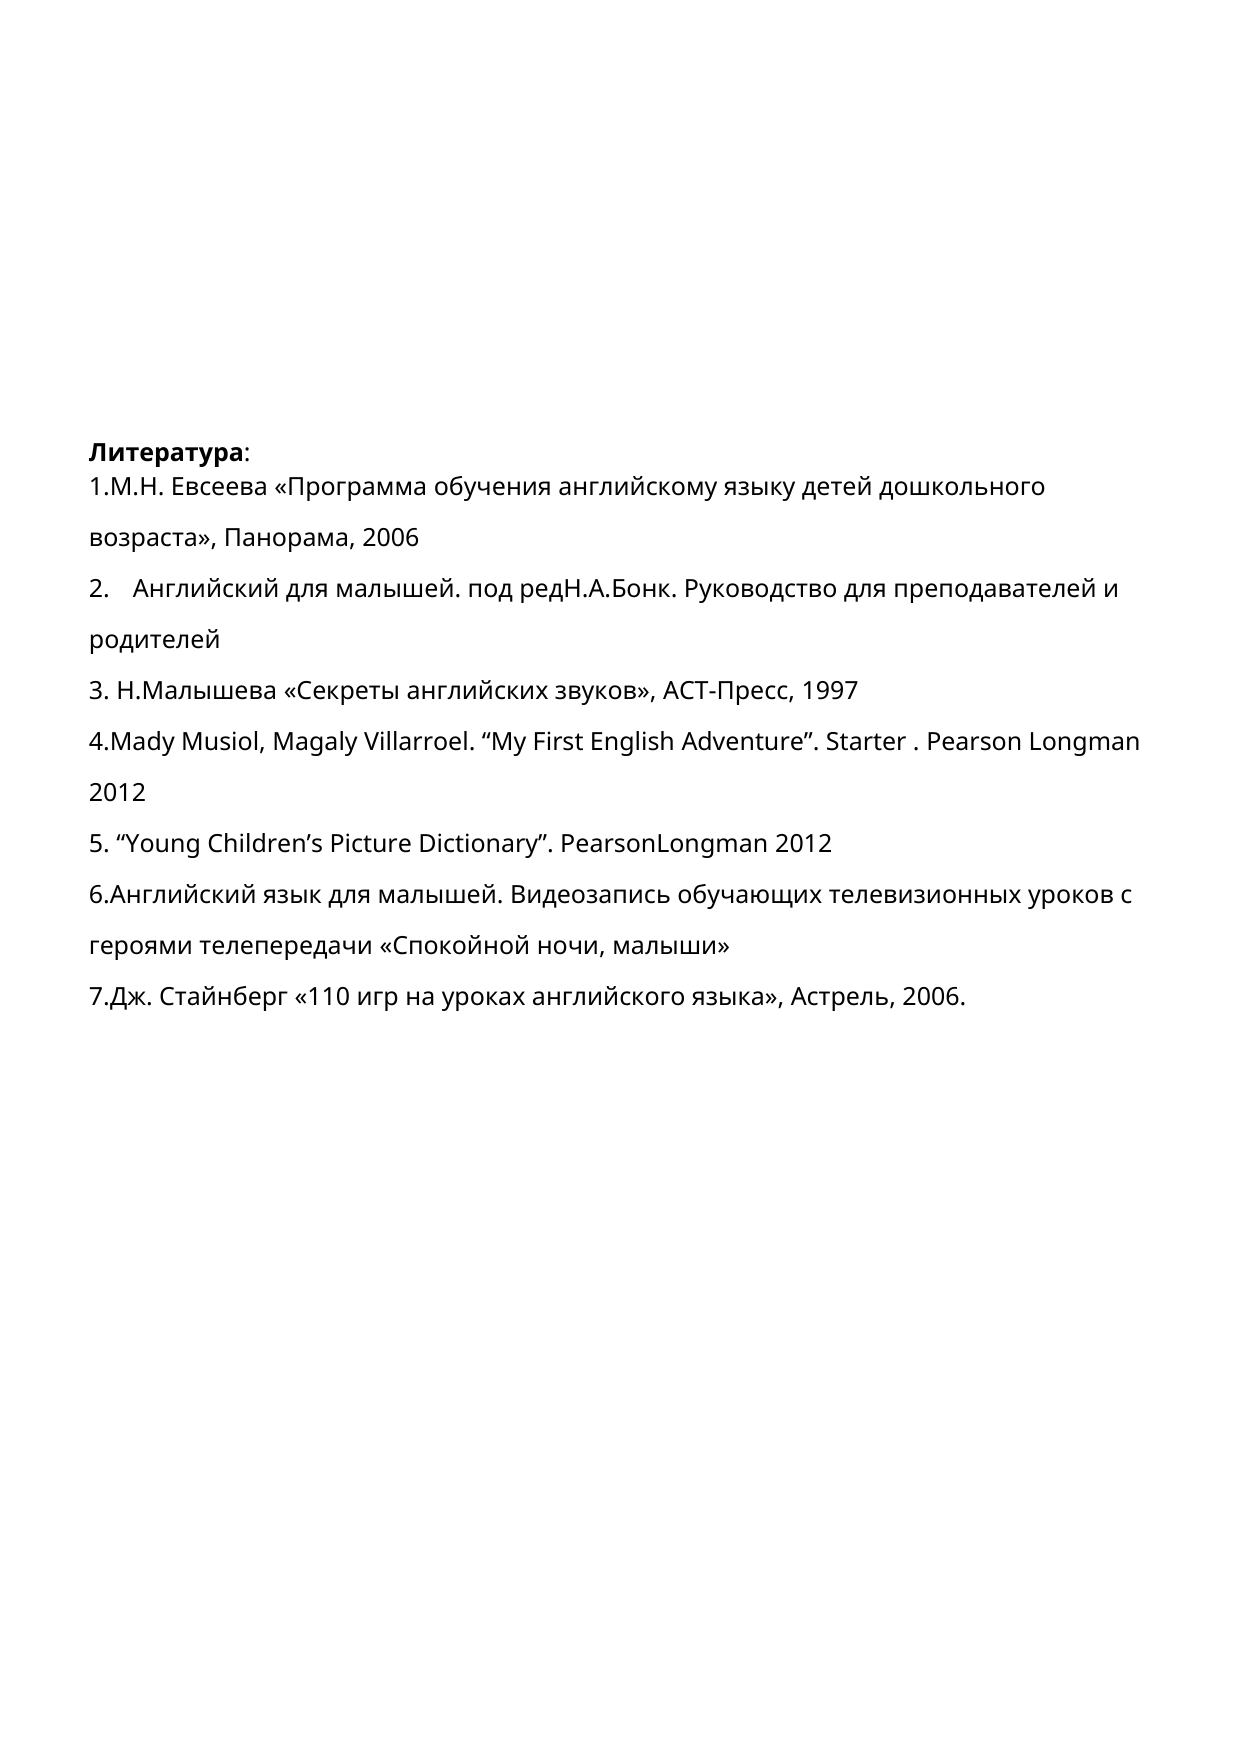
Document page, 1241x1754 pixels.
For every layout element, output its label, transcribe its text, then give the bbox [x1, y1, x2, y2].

text 7.Дж. Стайнберг «110 игр на уроках английского языка», Астрель, 2006. [89, 979, 1152, 1013]
text 6.Английский язык для малышей. Видеозапись обучающих телевизионных уроков с героями телепередачи «Спокойной ночи, малыши» [89, 877, 1152, 962]
text 4.Mady Musiol, Magaly Villarroel. “My First English Adventure”. Starter . Pearson Longman 2012 [89, 724, 1152, 809]
text 5. “Young Children’s Picture Dictionary”. PearsonLongman 2012 [89, 826, 1152, 860]
text 1.М.Н. Евсеева «Программа обучения английскому языку детей дошкольного возраста», Панорама, 2006 [89, 468, 1152, 553]
list Английский для малышей. под редН.А.Бонк. Руководство для преподавателей и родителей 3. Н.Малышева «Секреты английских звуков», АСТ-Пресс, 1997 [89, 571, 1152, 707]
